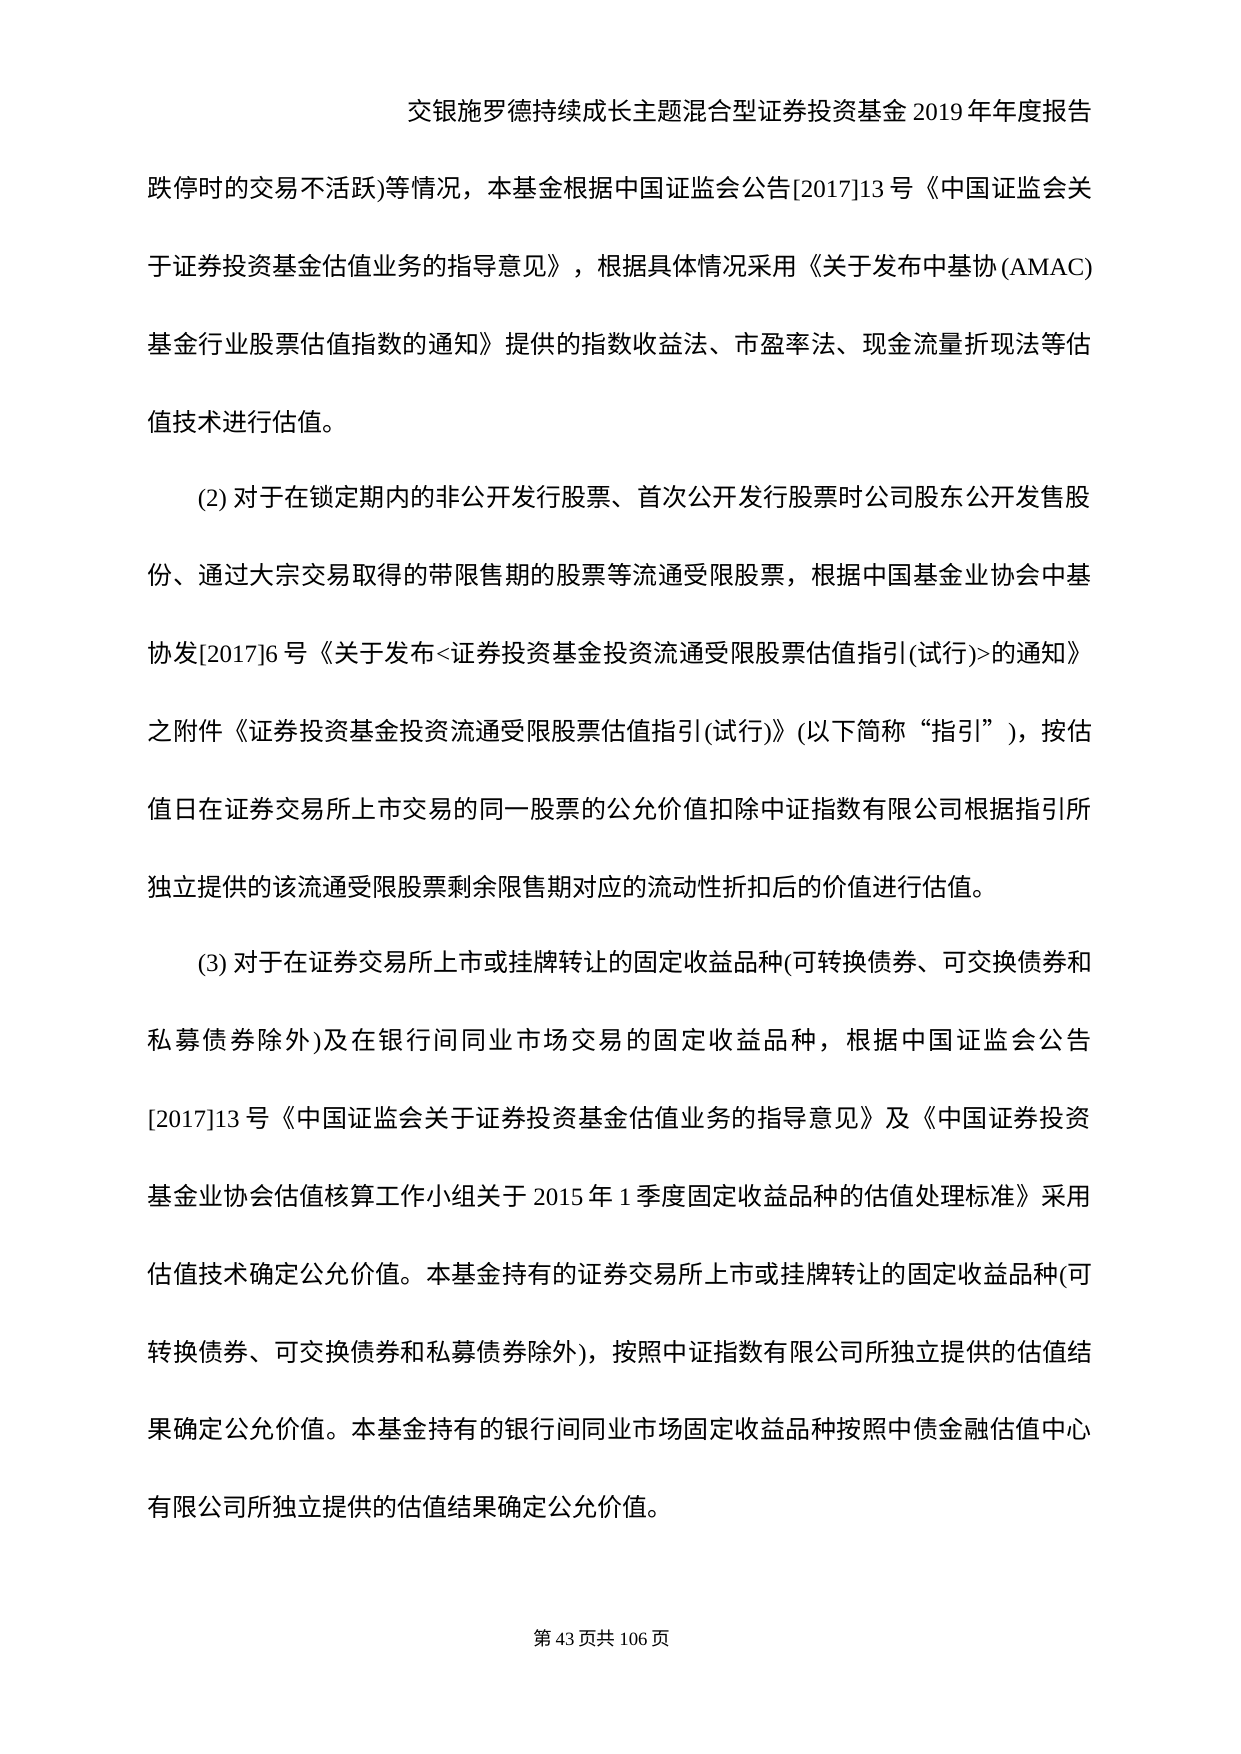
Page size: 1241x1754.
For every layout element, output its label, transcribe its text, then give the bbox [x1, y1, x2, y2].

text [148, 154, 1092, 453]
text (2) 对于在锁定期内的非公开发行股票、首次公开发行股票时公司股东公开发售股份、通过大宗交易取得的带限售期的股票等流通受限股票，根据中国基金业协会中基协发[2017]6号《关于发布<证券投资基金投资流通受限股票估值指引(试行)>的通知》之附件《证券投资基金投资流通受限股票估值指引(试行)》(以下简称“指引”)，按估值日在证券交易所上市交易的同一股票的公允价值扣除中证指数有限公司根据指引所独立提供的该流通受限股票剩余限售期对应的流动性折扣后的价值进行估值。 [148, 463, 1092, 918]
text (3) 对于在证券交易所上市或挂牌转让的固定收益品种(可转换债券、可交换债券和私募债券除外)及在银行间同业市场交易的固定收益品种，根据中国证监会公告[2017]13号《中国证监会关于证券投资基金估值业务的指导意见》及《中国证券投资基金业协会估值核算工作小组关于2015年1季度固定收益品种的估值处理标准》采用估值技术确定公允价值。本基金持有的证券交易所上市或挂牌转让的固定收益品种(可转换债券、可交换债券和私募债券除外)，按照中证指数有限公司所独立提供的估值结果确定公允价值。本基金持有的银行间同业市场固定收益品种按照中债金融估值中心有限公司所独立提供的估值结果确定公允价值。 [148, 928, 1092, 1538]
